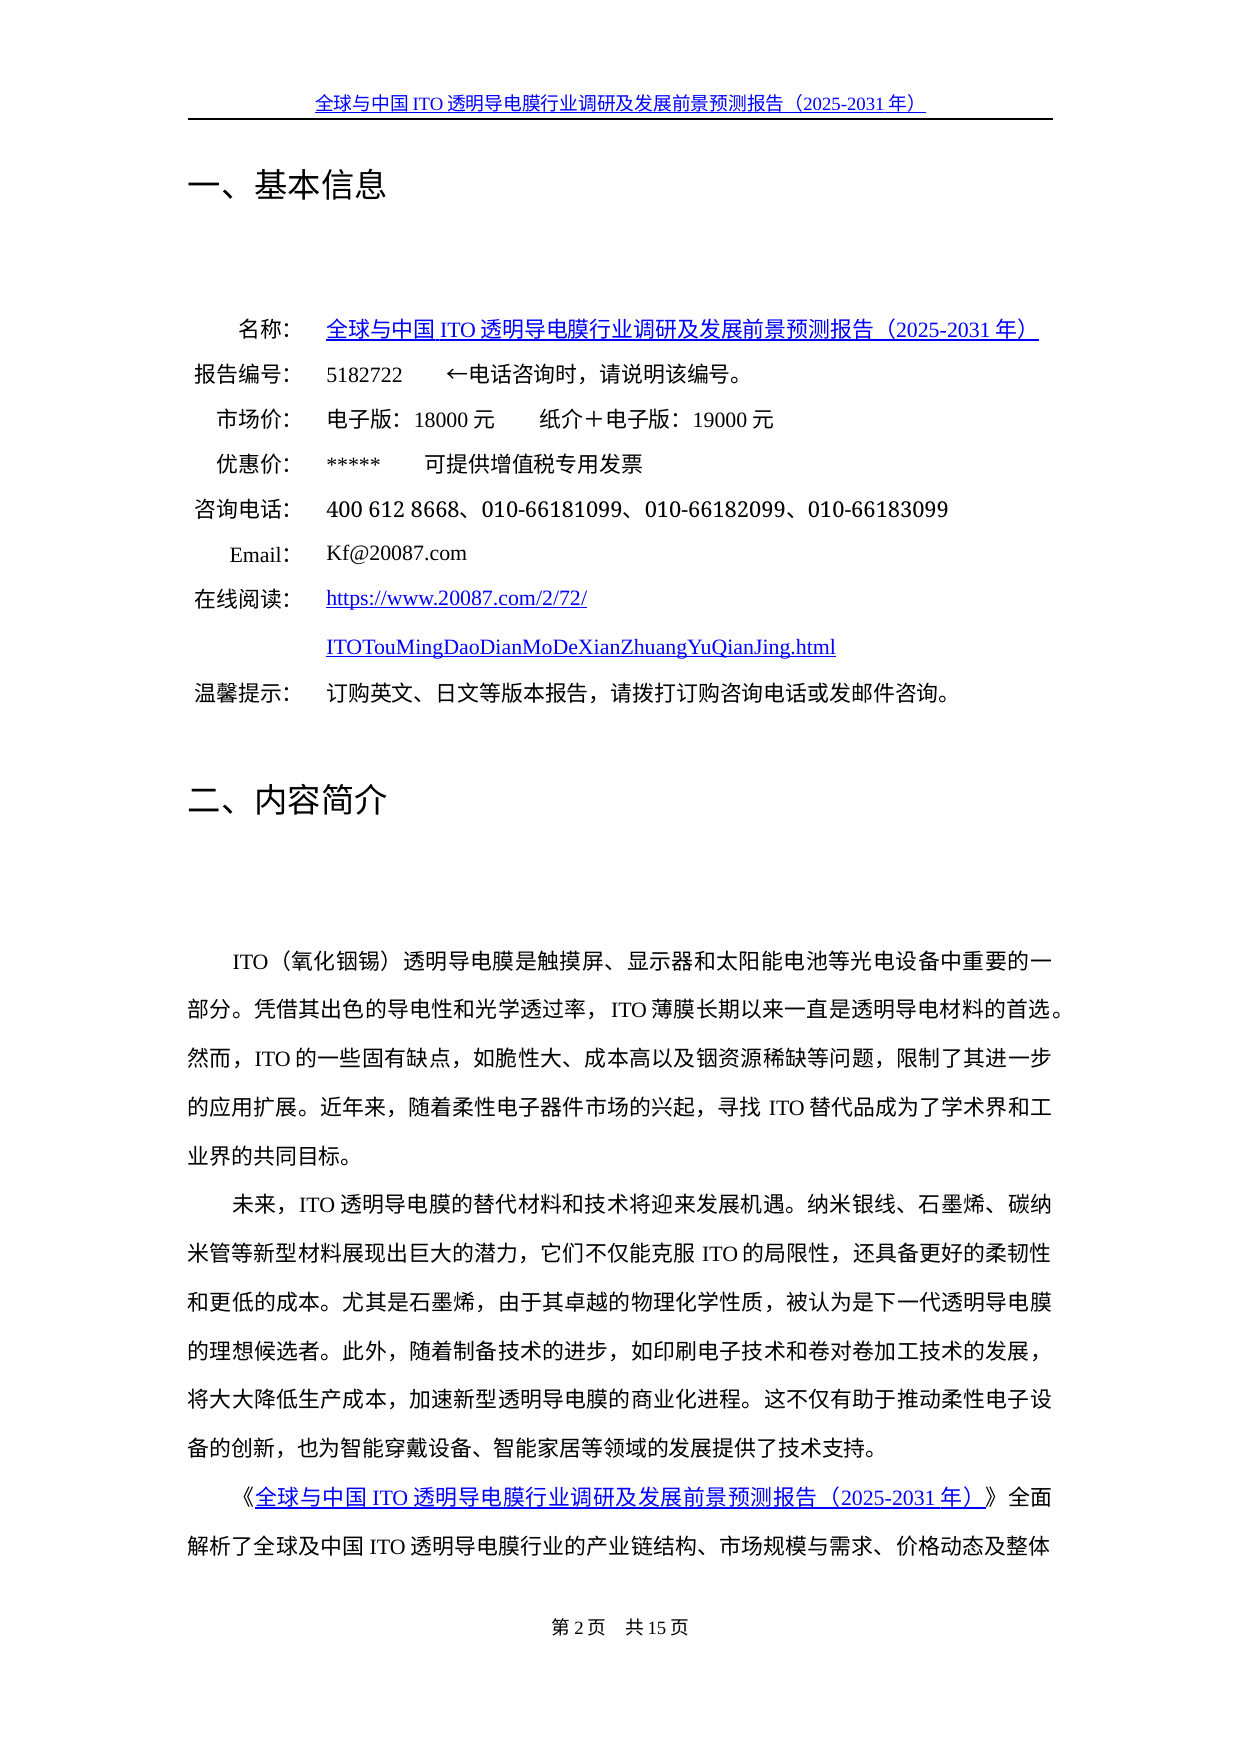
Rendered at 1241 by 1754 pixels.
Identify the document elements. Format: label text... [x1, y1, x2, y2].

table_header 名称： [167, 312, 315, 357]
table_cell 电子版：18000 元 纸介＋电子版：19000 元 [315, 402, 1073, 447]
title 一、基本信息 [187, 150, 1053, 215]
table_cell 优惠价： [167, 447, 315, 492]
table_cell ***** 可提供增值税专用发票 [315, 447, 1073, 492]
table_cell 订购英文、日文等版本报告，请拨打订购咨询电话或发邮件咨询。 [315, 675, 1073, 720]
table_header 全球与中国ITO透明导电膜行业调研及发展前景预测报告（2025-2031年） [315, 312, 1073, 357]
table_cell [315, 582, 1073, 675]
table_cell 温馨提示： [167, 675, 315, 720]
title 二、内容简介 [187, 766, 1053, 831]
table_cell 400 612 8668、010-66181099、010-66182099、010-66183099 [315, 492, 1073, 537]
table_cell 在线阅读： [167, 582, 315, 675]
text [187, 943, 1053, 1561]
table_cell 报告编号： [167, 357, 315, 402]
table_cell Kf@20087.com [315, 537, 1073, 582]
table_cell 咨询电话： [167, 492, 315, 537]
table_cell 市场价： [167, 402, 315, 447]
table_cell Email： [167, 537, 315, 582]
table_cell 5182722 ←电话咨询时，请说明该编号。 [315, 357, 1073, 402]
